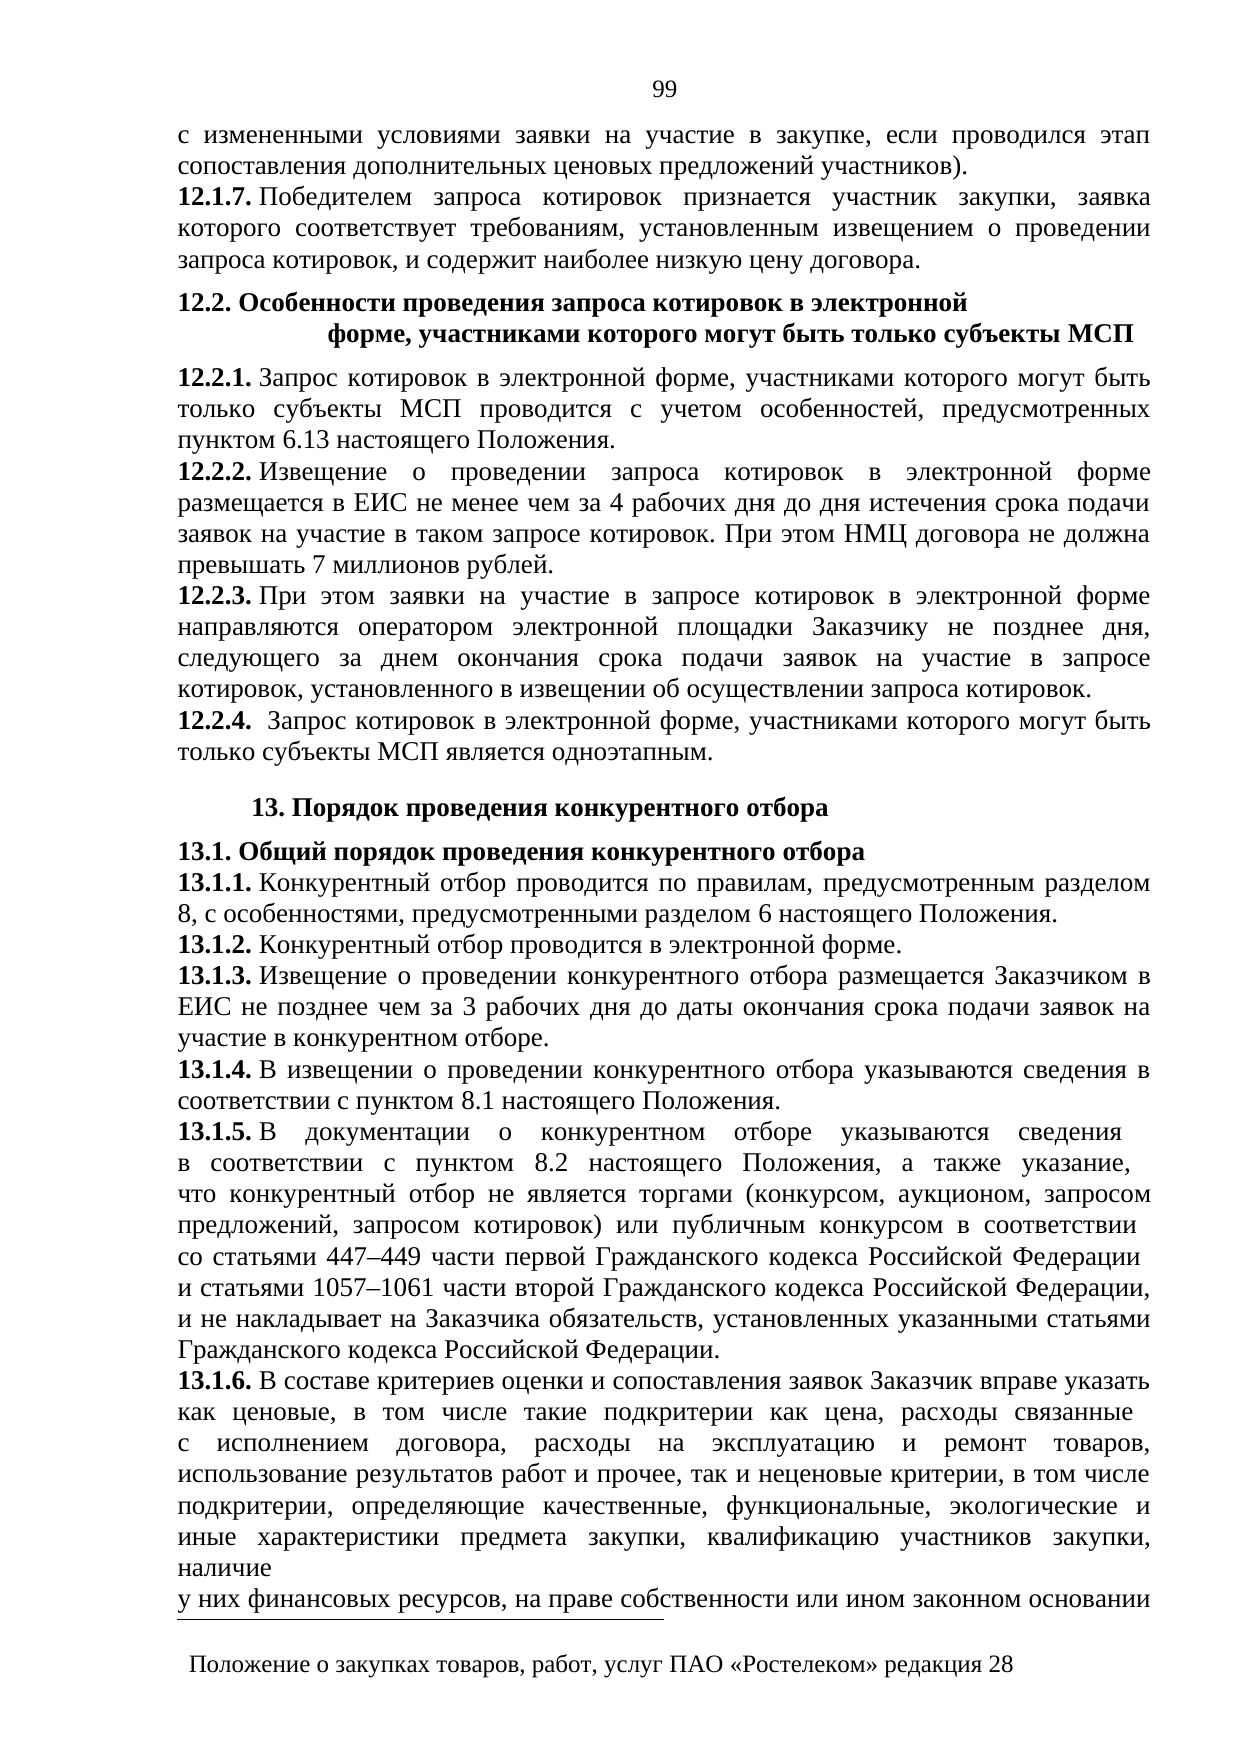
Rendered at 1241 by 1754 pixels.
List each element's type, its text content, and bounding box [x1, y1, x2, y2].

list Извещение о проведении конкурентного отбора размещается Заказчиком в ЕИС не позднее чем за 3 рабочих дня до даты окончания срока подачи заявок на участие в конкурентном отборе. [177, 959, 1152, 1053]
list Победителем запроса котировок признается участник закупки, заявка которого соответствует требованиям, установленным извещением о проведении запроса котировок, и содержит наиболее низкую цену договора. [177, 180, 1152, 274]
list Запрос котировок в электронной форме, участниками которого могут быть только субъекты МСП является одноэтапным. [177, 704, 1152, 766]
list Особенности проведения запроса котировок в электронной [177, 286, 1152, 317]
list В документации о конкурентном отборе указываются сведения в соответствии с пунктом 8.2 настоящего Положения, а также указание, что конкурентный отбор не является торгами (конкурсом, аукционом, запросом предложений, запросом котировок) или публичным конкурсом в соответствии со статьями 447–449 части первой Гражданского кодекса Российской Федерации и статьями 1057–1061 части второй Гражданского кодекса Российской Федерации, и не накладывает на Заказчика обязательств, установленных указанными статьями Гражданского кодекса Российской Федерации. [177, 1115, 1152, 1364]
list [177, 118, 1152, 180]
list Конкурентный отбор проводится по правилам, предусмотренным разделом 8, с особенностями, предусмотренными разделом 6 настоящего Положения. [177, 866, 1152, 928]
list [177, 1364, 1152, 1613]
list В извещении о проведении конкурентного отбора указываются сведения в соответствии с пунктом 8.1 настоящего Положения. [177, 1053, 1152, 1115]
list Извещение о проведении запроса котировок в электронной форме размещается в ЕИС не менее чем за 4 рабочих дня до дня истечения срока подачи заявок на участие в таком запросе котировок. При этом НМЦ договора не должна превышать 7 миллионов рублей. [177, 454, 1152, 579]
list Порядок проведения конкурентного отбора [177, 791, 1152, 822]
list При этом заявки на участие в запросе котировок в электронной форме направляются оператором электронной площадки Заказчику не позднее дня, следующего за днем окончания срока подачи заявок на участие в запросе котировок, установленного в извещении об осуществлении запроса котировок. [177, 579, 1152, 704]
list Конкурентный отбор проводится в электронной форме. [177, 928, 1152, 959]
text форме, участниками которого могут быть только субъекты МСП [252, 317, 1152, 349]
list Запрос котировок в электронной форме, участниками которого могут быть только субъекты МСП проводится с учетом особенностей, предусмотренных пунктом 6.13 настоящего Положения. [177, 361, 1152, 454]
list Общий порядок проведения конкурентного отбора [177, 835, 1152, 866]
